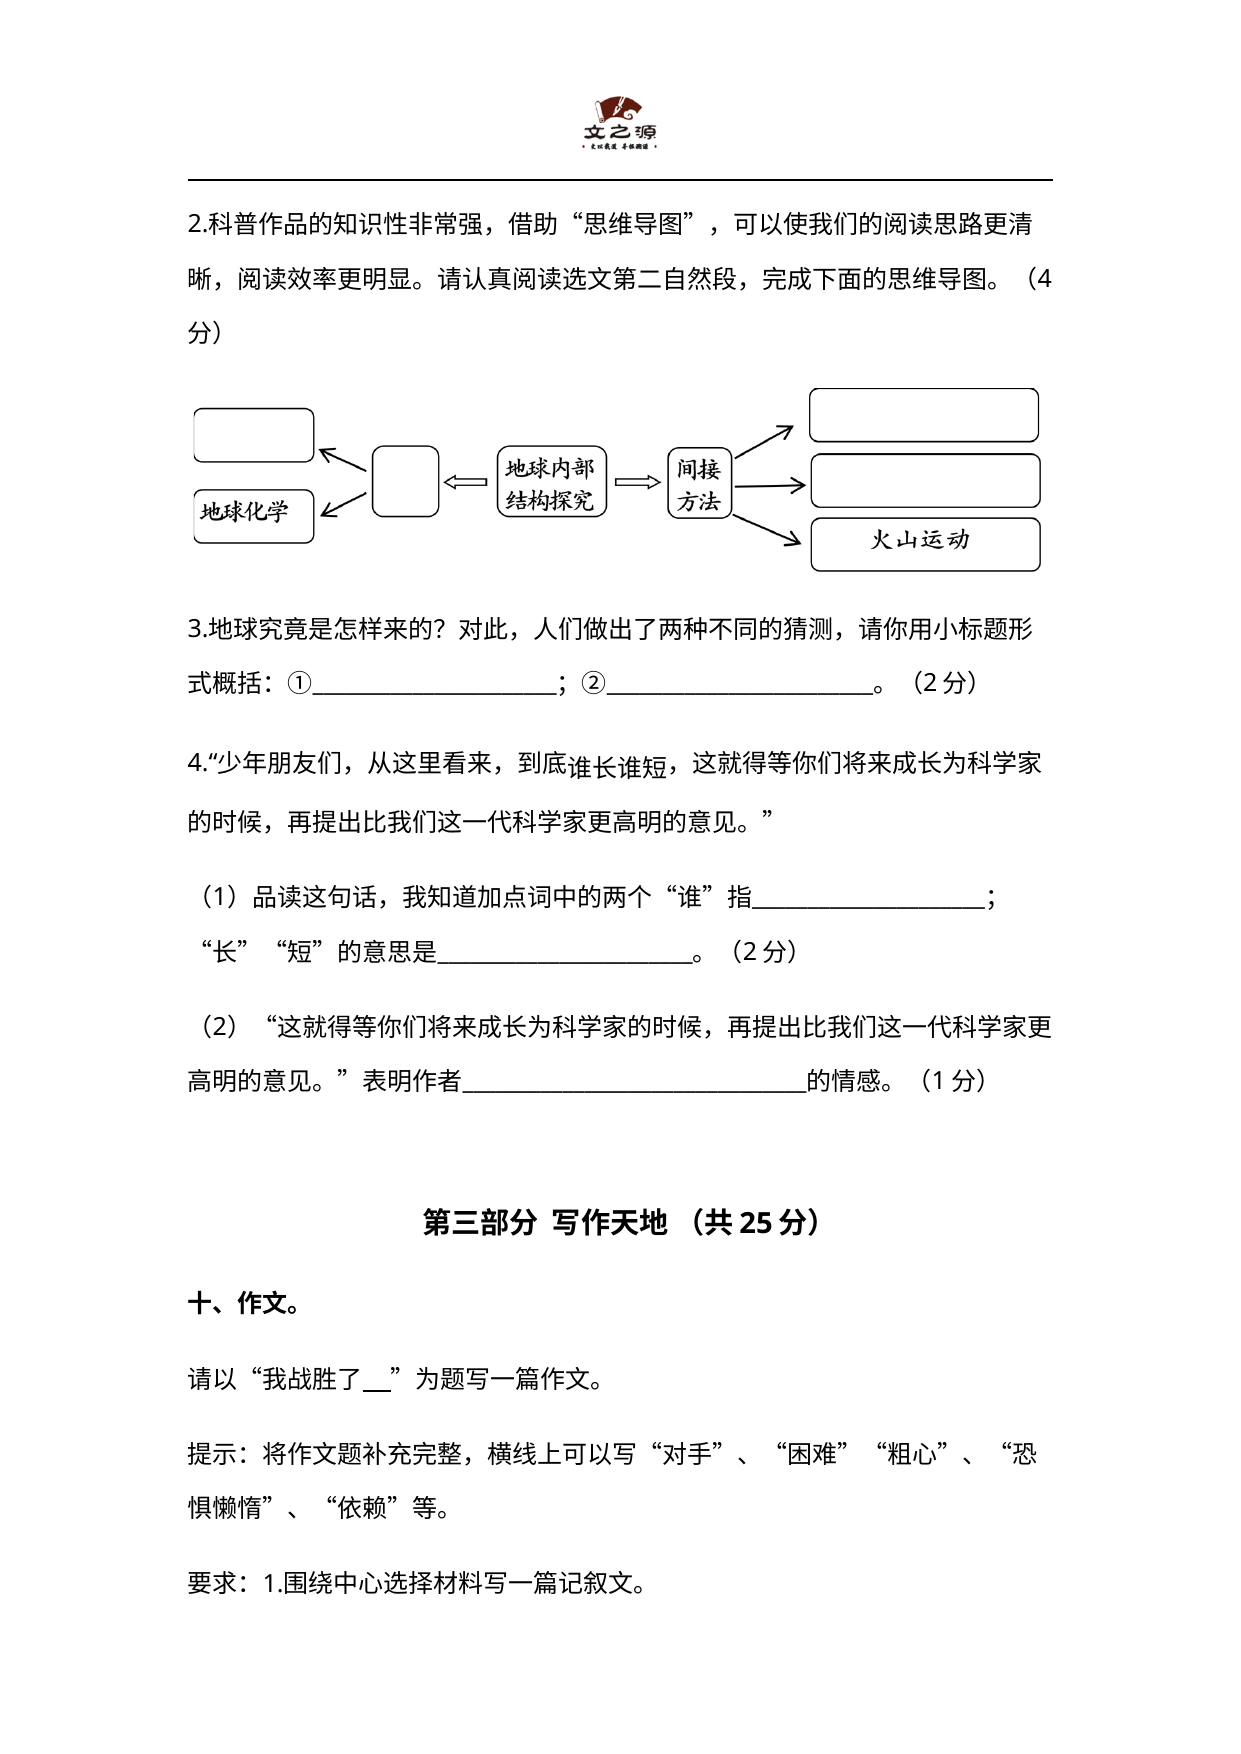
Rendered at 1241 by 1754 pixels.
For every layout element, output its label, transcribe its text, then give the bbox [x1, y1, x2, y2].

text 3.地球究竟是怎样来的？对此，人们做出了两种不同的猜测，请你用小标题形式概括：①______________________；②________________________。（2分） [187, 609, 1053, 700]
text （2）“这就得等你们将来成长为科学家的时候，再提出比我们这一代科学家更高明的意见。”表明作者_______________________________的情感。（1分） [187, 1007, 1053, 1098]
text 十、作文。 [187, 1284, 1053, 1320]
picture [193, 388, 1041, 572]
text 第三部分 写作天地 （共25分） [187, 1199, 1053, 1242]
text （1）品读这句话，我知道加点词中的两个“谁”指_____________________；“长”“短”的意思是_______________________。（2分） [187, 878, 1053, 968]
text 4.“少年朋友们，从这里看来，到底谁长谁短，这就得等你们将来成长为科学家的时候，再提出比我们这一代科学家更高明的意见。” [187, 739, 1053, 839]
text 请以“我战胜了 ”为题写一篇作文。 [187, 1359, 1053, 1395]
picture [543, 73, 698, 178]
text 要求：1.围绕中心选择材料写一篇记叙文。 [187, 1564, 1053, 1600]
text 提示：将作文题补充完整，横线上可以写“对手”、“困难”“粗心”、“恐惧懒惰”、“依赖”等。 [187, 1434, 1053, 1525]
text 2.科普作品的知识性非常强，借助“思维导图”，可以使我们的阅读思路更清晰，阅读效率更明显。请认真阅读选文第二自然段，完成下面的思维导图。（4分） [187, 205, 1053, 350]
